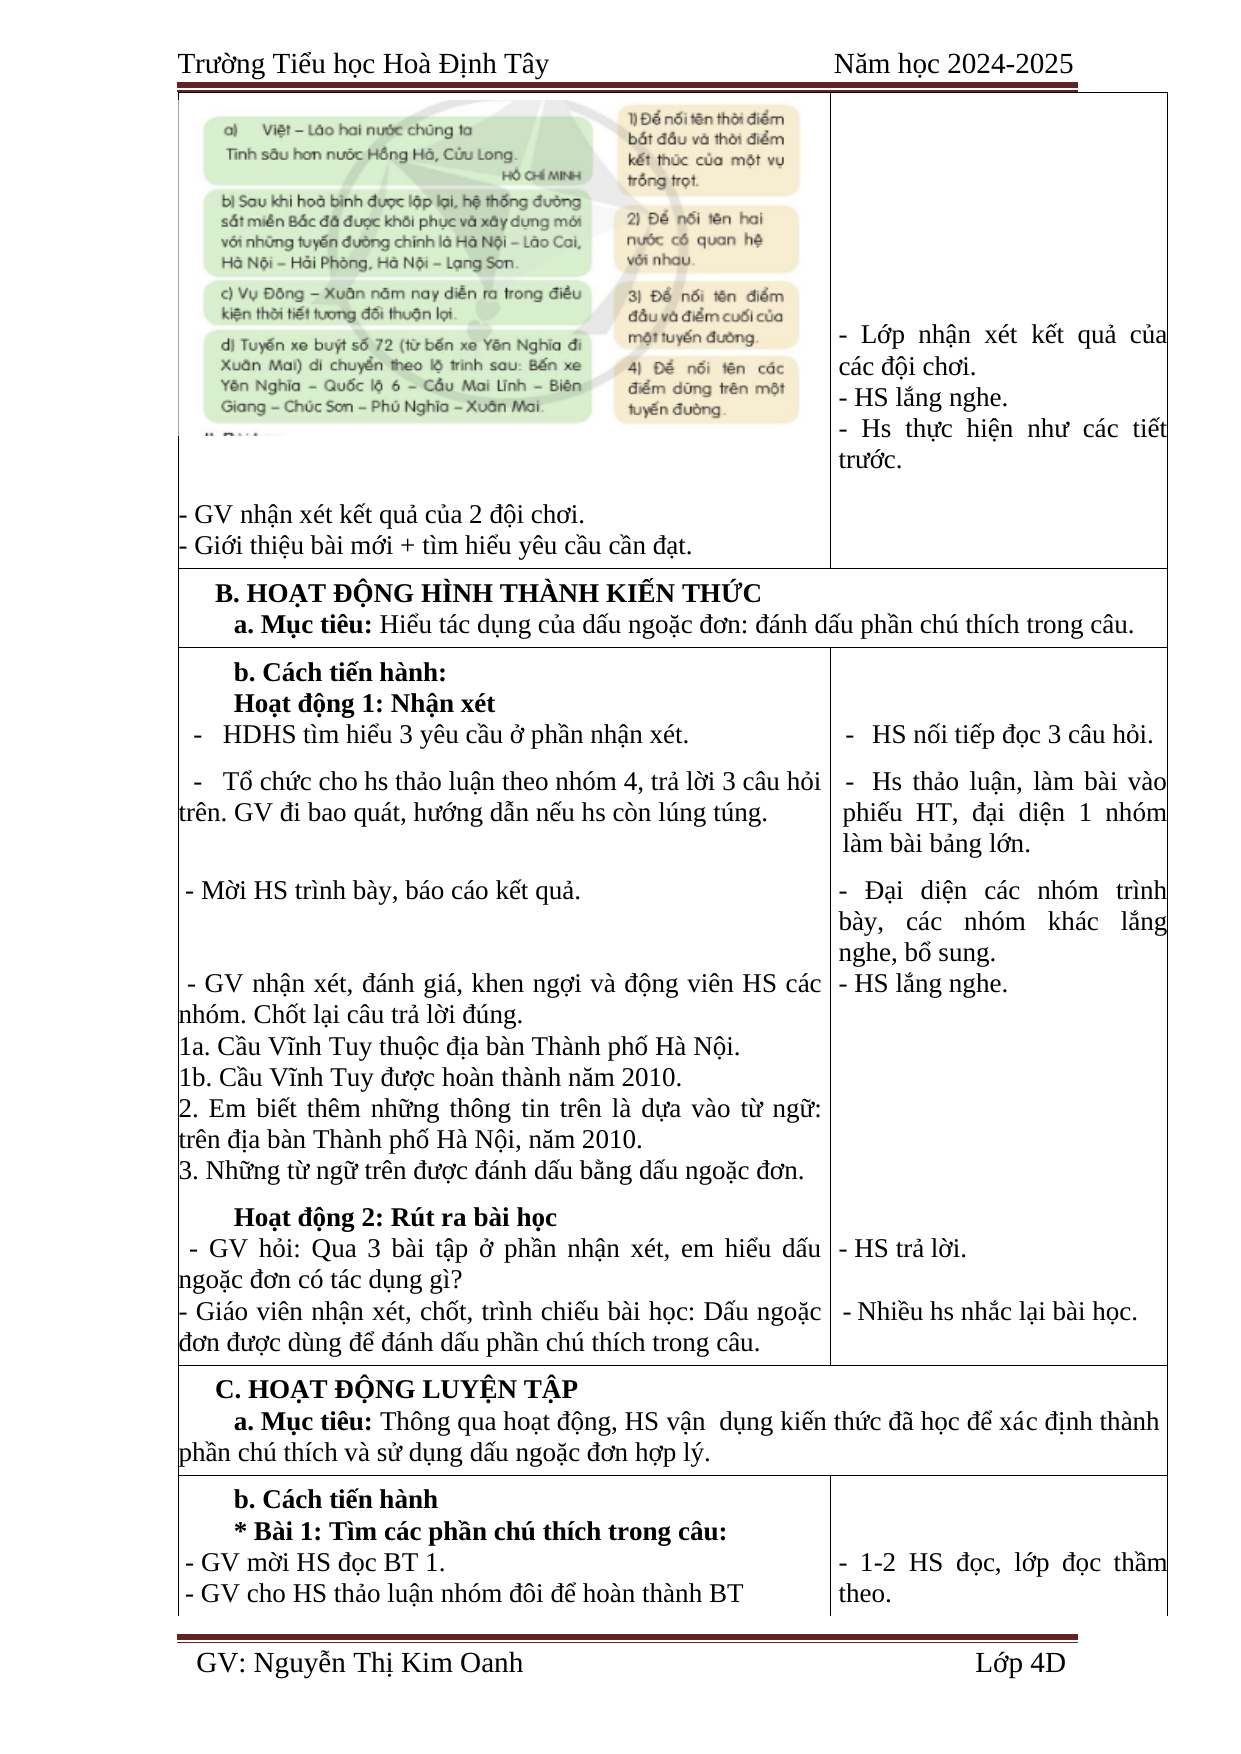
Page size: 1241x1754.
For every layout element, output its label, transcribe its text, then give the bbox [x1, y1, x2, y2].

table_cell - Mời HS trình bày, báo cáo kết quả. - GV nhận xét, đánh giá, khen ngợi và động viên HS các nhóm. Chốt lại câu trả lời đúng. 1a. Cầu Vĩnh Tuy thuộc địa bàn Thành phố Hà Nội. 1b. Cầu Vĩnh Tuy được hoàn thành năm 2010. 2. Em biết thêm những thông tin trên là dựa vào từ ngữ: trên địa bàn Thành phố Hà Nội, năm 2010. 3. Những từ ngữ trên được đánh dấu bằng dấu ngoặc đơn. [179, 866, 830, 1193]
table_cell C. HOẠT ĐỘNG LUYỆN TẬP a. Mục tiêu: Thông qua hoạt động, HS vận dụng kiến thức đã học để xác định thành phần chú thích và sử dụng dấu ngoặc đơn hợp lý. [179, 1366, 1167, 1475]
table_cell Tổ chức cho hs thảo luận theo nhóm 4, trả lời 3 câu hỏi trên. GV đi bao quát, hướng dẫn nếu hs còn lúng túng. [179, 757, 830, 866]
table_cell - Đại diện các nhóm trình bày, các nhóm khác lắng nghe, bổ sung. - HS lắng nghe. [831, 866, 1167, 1193]
table_cell - HS trả lời. Nhiều hs nhắc lại bài học. [831, 1193, 1167, 1365]
table_cell B. HOẠT ĐỘNG HÌNH THÀNH KIẾN THỨC a. Mục tiêu: Hiểu tác dụng của dấu ngoặc đơn: đánh dấu phần chú thích trong câu. [179, 569, 1167, 647]
picture [178, 100, 823, 436]
table_cell - HS tham gia trò chơi và ghép các tấm thẻ. - Lớp nhận xét kết quả của các đội chơi. - HS lắng nghe. - Hs thực hiện như các tiết trước. [831, 93, 1167, 568]
table_cell Hs thảo luận, làm bài vào phiếu HT, đại diện 1 nhóm làm bài bảng lớn. [831, 757, 1167, 866]
table_cell b. Cách tiến hành: Hoạt động 1: Nhận xét HDHS tìm hiểu 3 yêu cầu ở phần nhận xét. [179, 648, 830, 757]
table_cell HS nối tiếp đọc 3 câu hỏi. [831, 648, 1167, 757]
table_cell Hoạt động 2: Rút ra bài học - GV hỏi: Qua 3 bài tập ở phần nhận xét, em hiểu dấu ngoặc đơn có tác dụng gì? - Giáo viên nhận xét, chốt, trình chiếu bài học: Dấu ngoặc đơn được dùng để đánh dấu phần chú thích trong câu. [179, 1193, 830, 1365]
